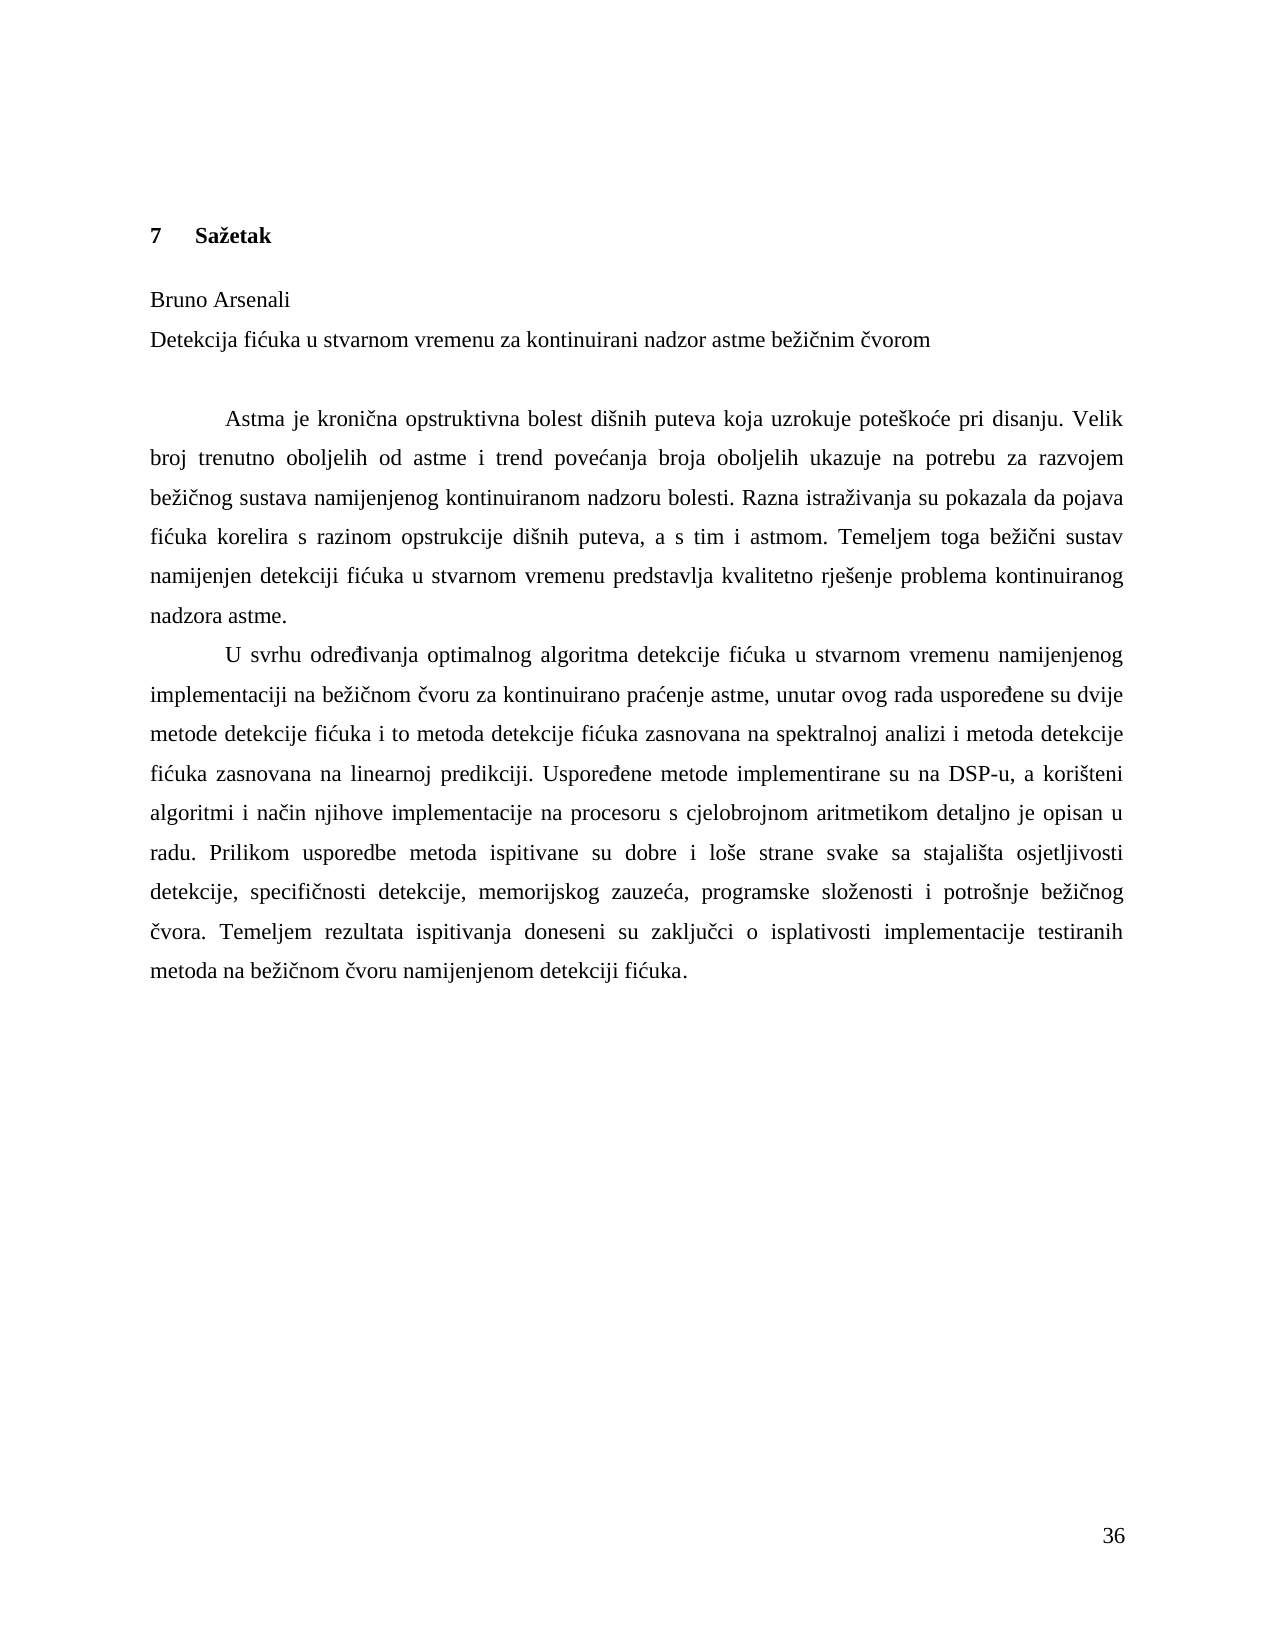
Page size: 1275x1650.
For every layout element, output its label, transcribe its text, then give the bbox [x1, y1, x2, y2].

text U svrhu određivanja optimalnog algoritma detekcije fićuka u stvarnom vremenu namijenjenog implementaciji na bežičnom čvoru za kontinuirano praćenje astme, unutar ovog rada uspoređene su dvije metode detekcije fićuka i to metoda detekcije fićuka zasnovana na spektralnoj analizi i metoda detekcije fićuka zasnovana na linearnoj predikciji. Uspoređene metode implementirane su na DSP-u, a korišteni algoritmi i način njihove implementacije na procesoru s cjelobrojnom aritmetikom detaljno je opisan u radu. Prilikom usporedbe metoda ispitivane su dobre i loše strane svake sa stajališta osjetljivosti detekcije, specifičnosti detekcije, memorijskog zauzeća, programske složenosti i potrošnje bežičnog čvora. Temeljem rezultata ispitivanja doneseni su zaključci o isplativosti implementacije testiranih metoda na bežičnom čvoru namijenjenom detekciji fićuka. [150, 641, 1125, 984]
text Bruno Arsenali [150, 201, 1125, 312]
text Detekcija fićuka u stvarnom vremenu za kontinuirani nadzor astme bežičnim čvorom [150, 326, 1125, 352]
text Astma je kronična opstruktivna bolest dišnih puteva koja uzrokuje poteškoće pri disanju. Velik broj trenutno oboljelih od astme i trend povećanja broja oboljelih ukazuje na potrebu za razvojem bežičnog sustava namijenjenog kontinuiranom nadzoru bolesti. Razna istraživanja su pokazala da pojava fićuka korelira s razinom opstrukcije dišnih puteva, a s tim i astmom. Temeljem toga bežični sustav namijenjen detekciji fićuka u stvarnom vremenu predstavlja kvalitetno rješenje problema kontinuiranog nadzora astme. [150, 404, 1125, 628]
subtitle Sažetak [150, 222, 372, 248]
